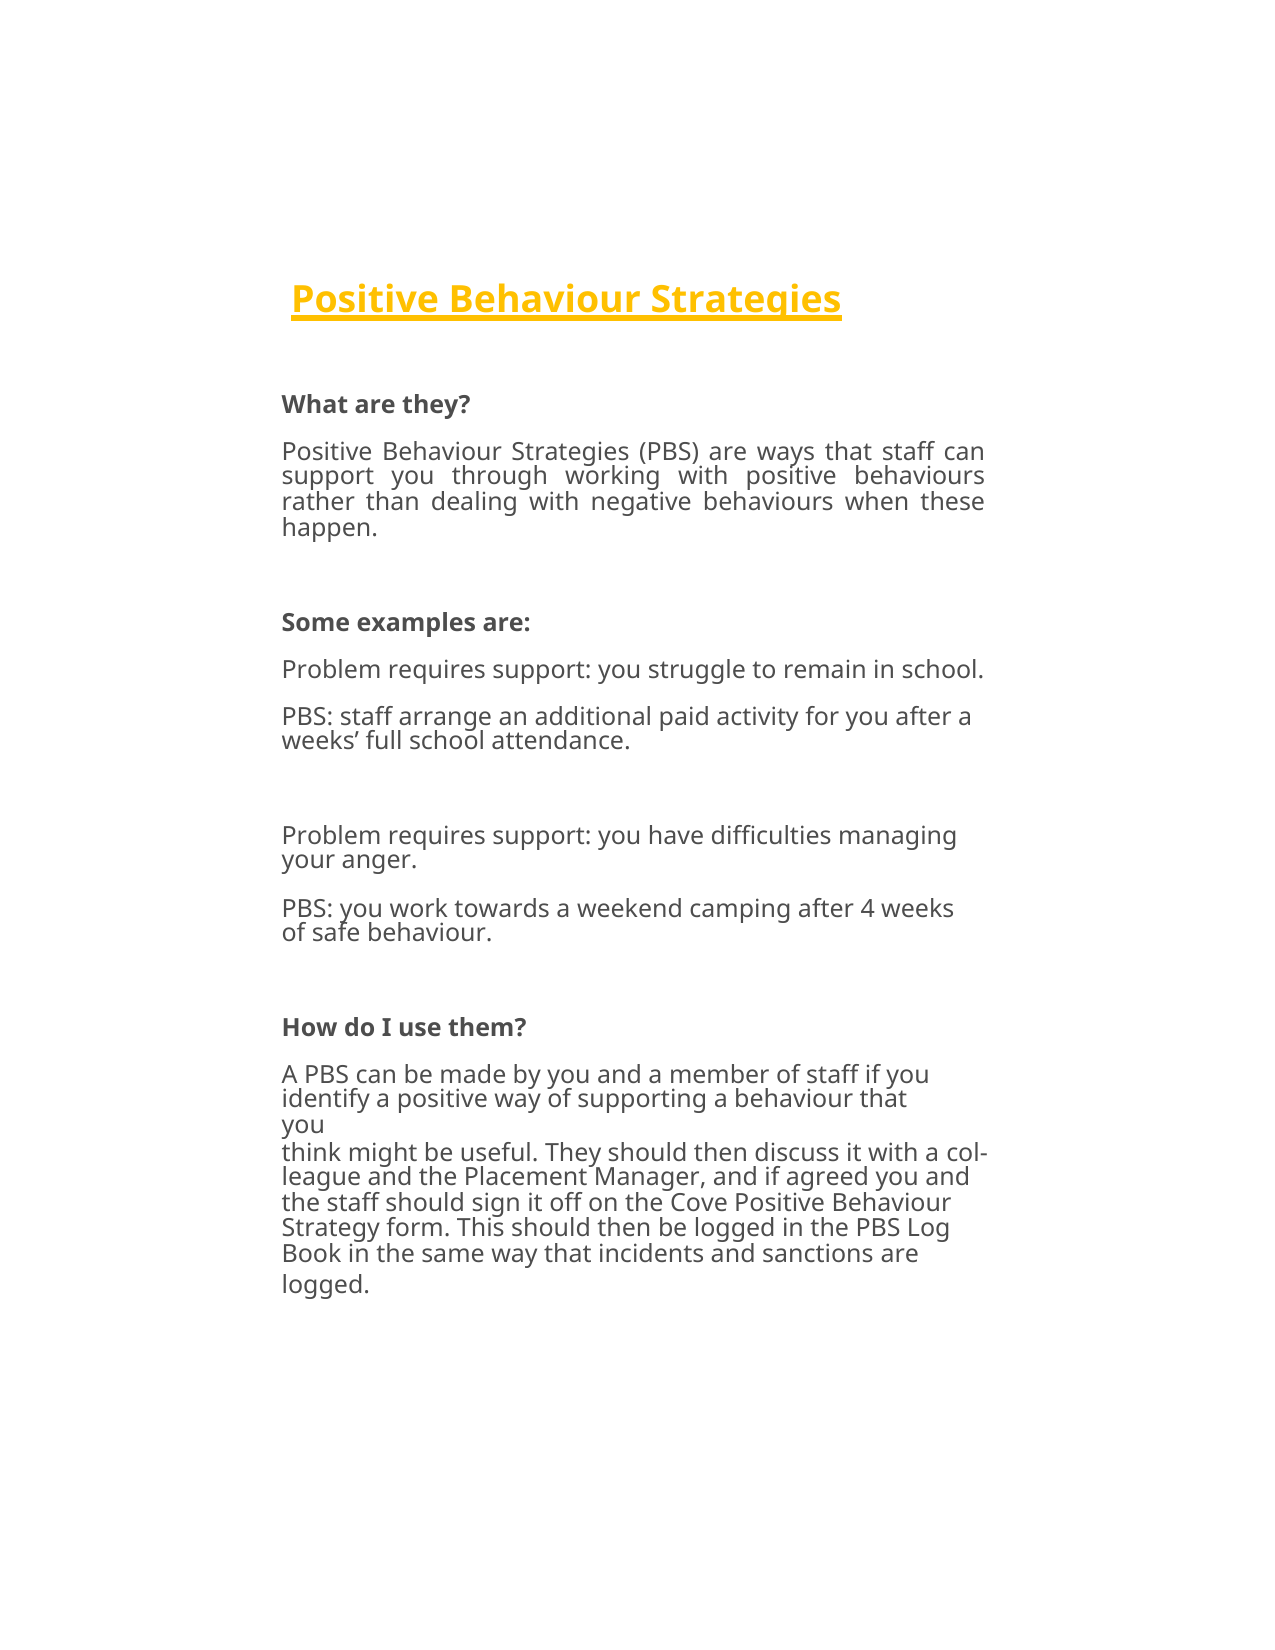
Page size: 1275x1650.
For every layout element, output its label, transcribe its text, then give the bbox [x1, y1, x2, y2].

text think might be useful. They should then discuss it with a col- league and the Placement Manager, and if agreed you and the staff should sign it off on the Cove Positive Behaviour Strategy form. This should then be logged in the PBS Log Book in the same way that incidents and sanctions are [281, 1141, 989, 1270]
text Positive Behaviour Strategies (PBS) are ways that staff can support you through working with positive behaviours rather than dealing with negative behaviours when these happen. [281, 440, 986, 544]
text Problem requires support: you have difficulties managing your anger. [281, 824, 980, 876]
text Problem requires support: you struggle to remain in school. [281, 652, 1096, 686]
subtitle Positive Behaviour Strategies [281, 272, 1096, 323]
text A PBS can be made by you and a member of staff if you identify a positive way of supporting a behaviour that you [281, 1063, 954, 1140]
text logged. [281, 1270, 1096, 1299]
text PBS: you work towards a weekend camping after 4 weeks of safe behaviour. [281, 897, 979, 948]
subtitle What are they? [281, 387, 1096, 421]
subtitle How do I use them? [281, 1010, 1096, 1044]
subtitle Some examples are: [281, 605, 1096, 639]
text PBS: staff arrange an additional paid activity for you after a weeks’ full school attendance. [281, 705, 992, 757]
